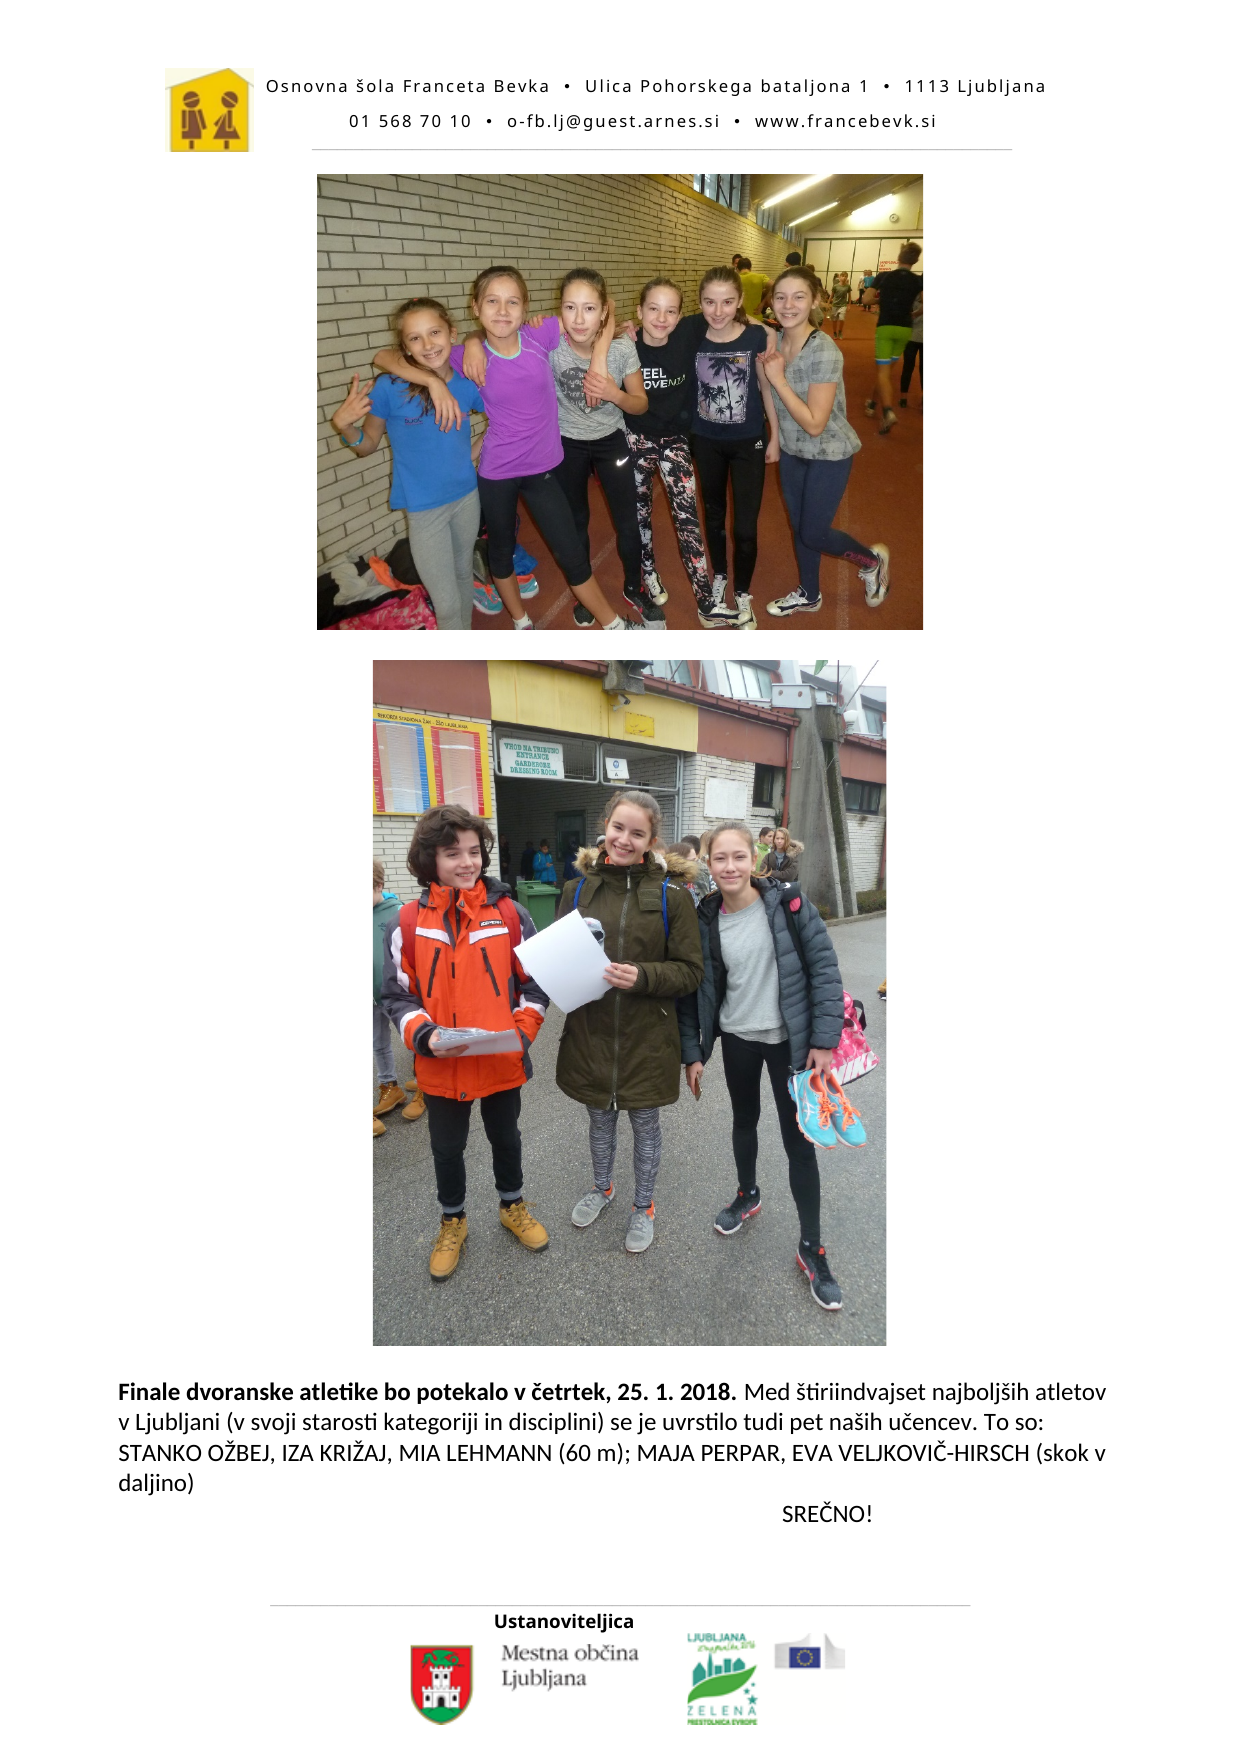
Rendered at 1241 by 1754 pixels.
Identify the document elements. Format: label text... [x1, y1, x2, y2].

picture [165, 68, 254, 152]
text Finale dvoranske atletike bo potekalo v četrtek, 25. 1. 2018. Med štiriindvajset najboljših atletov v Ljubljani (v svoji starosti kategoriji in disciplini) se je uvrstilo tudi pet naših učencev. To so: [118, 1376, 1122, 1437]
text SREČNO! [118, 1498, 1122, 1528]
picture [687, 1633, 846, 1725]
picture [317, 174, 924, 630]
text STANKO OŽBEJ, IZA KRIŽAJ, MIA LEHMANN (60 m); MAJA PERPAR, EVA VELJKOVIČ-HIRSCH (skok v daljino) [118, 1437, 1122, 1498]
picture [372, 660, 887, 1346]
picture [410, 1644, 639, 1725]
